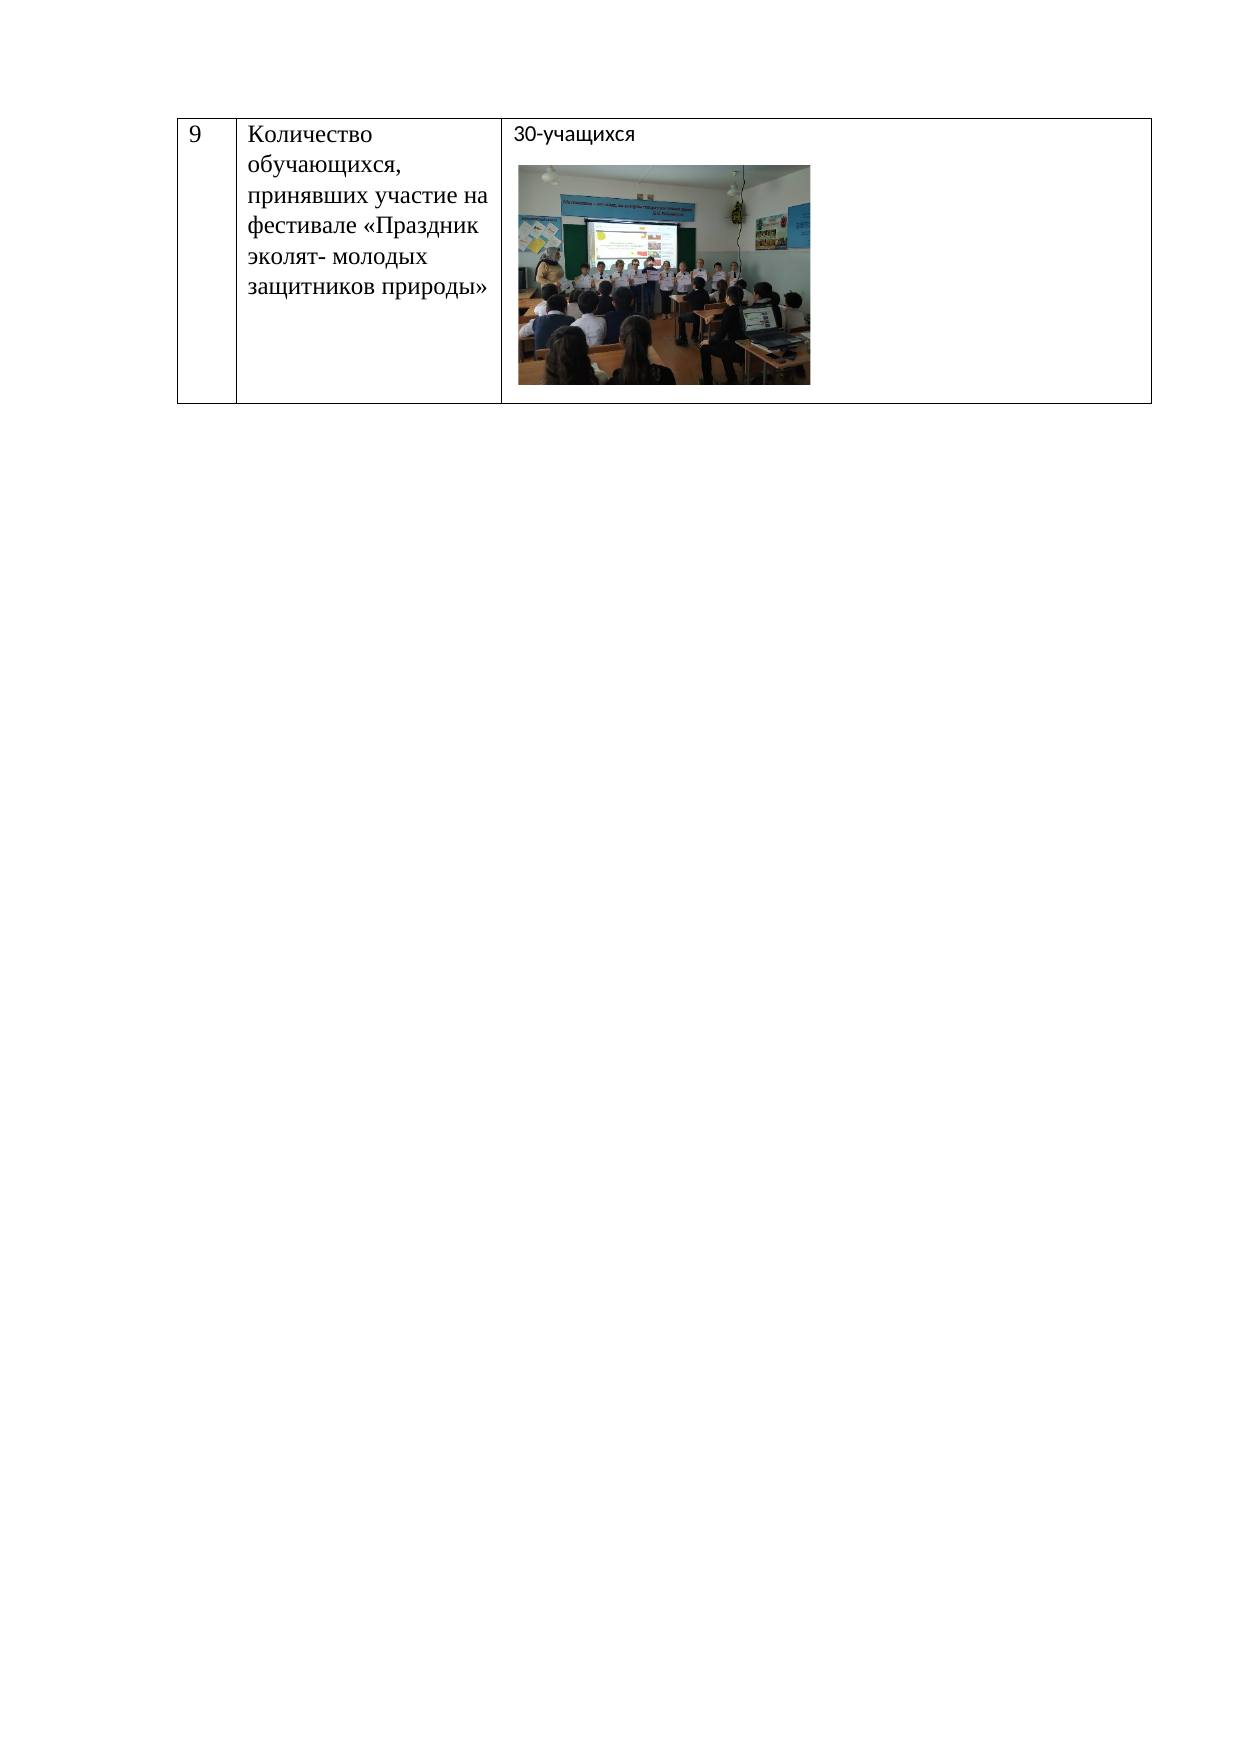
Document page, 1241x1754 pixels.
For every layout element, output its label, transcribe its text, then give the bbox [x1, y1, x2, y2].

table_cell 9 [178, 119, 236, 402]
table_cell 30-учащихся [502, 119, 1151, 402]
table_cell Количество обучающихся, принявших участие на фестивале «Праздник эколят- молодых защитников природы» [237, 119, 501, 402]
picture [518, 165, 811, 385]
